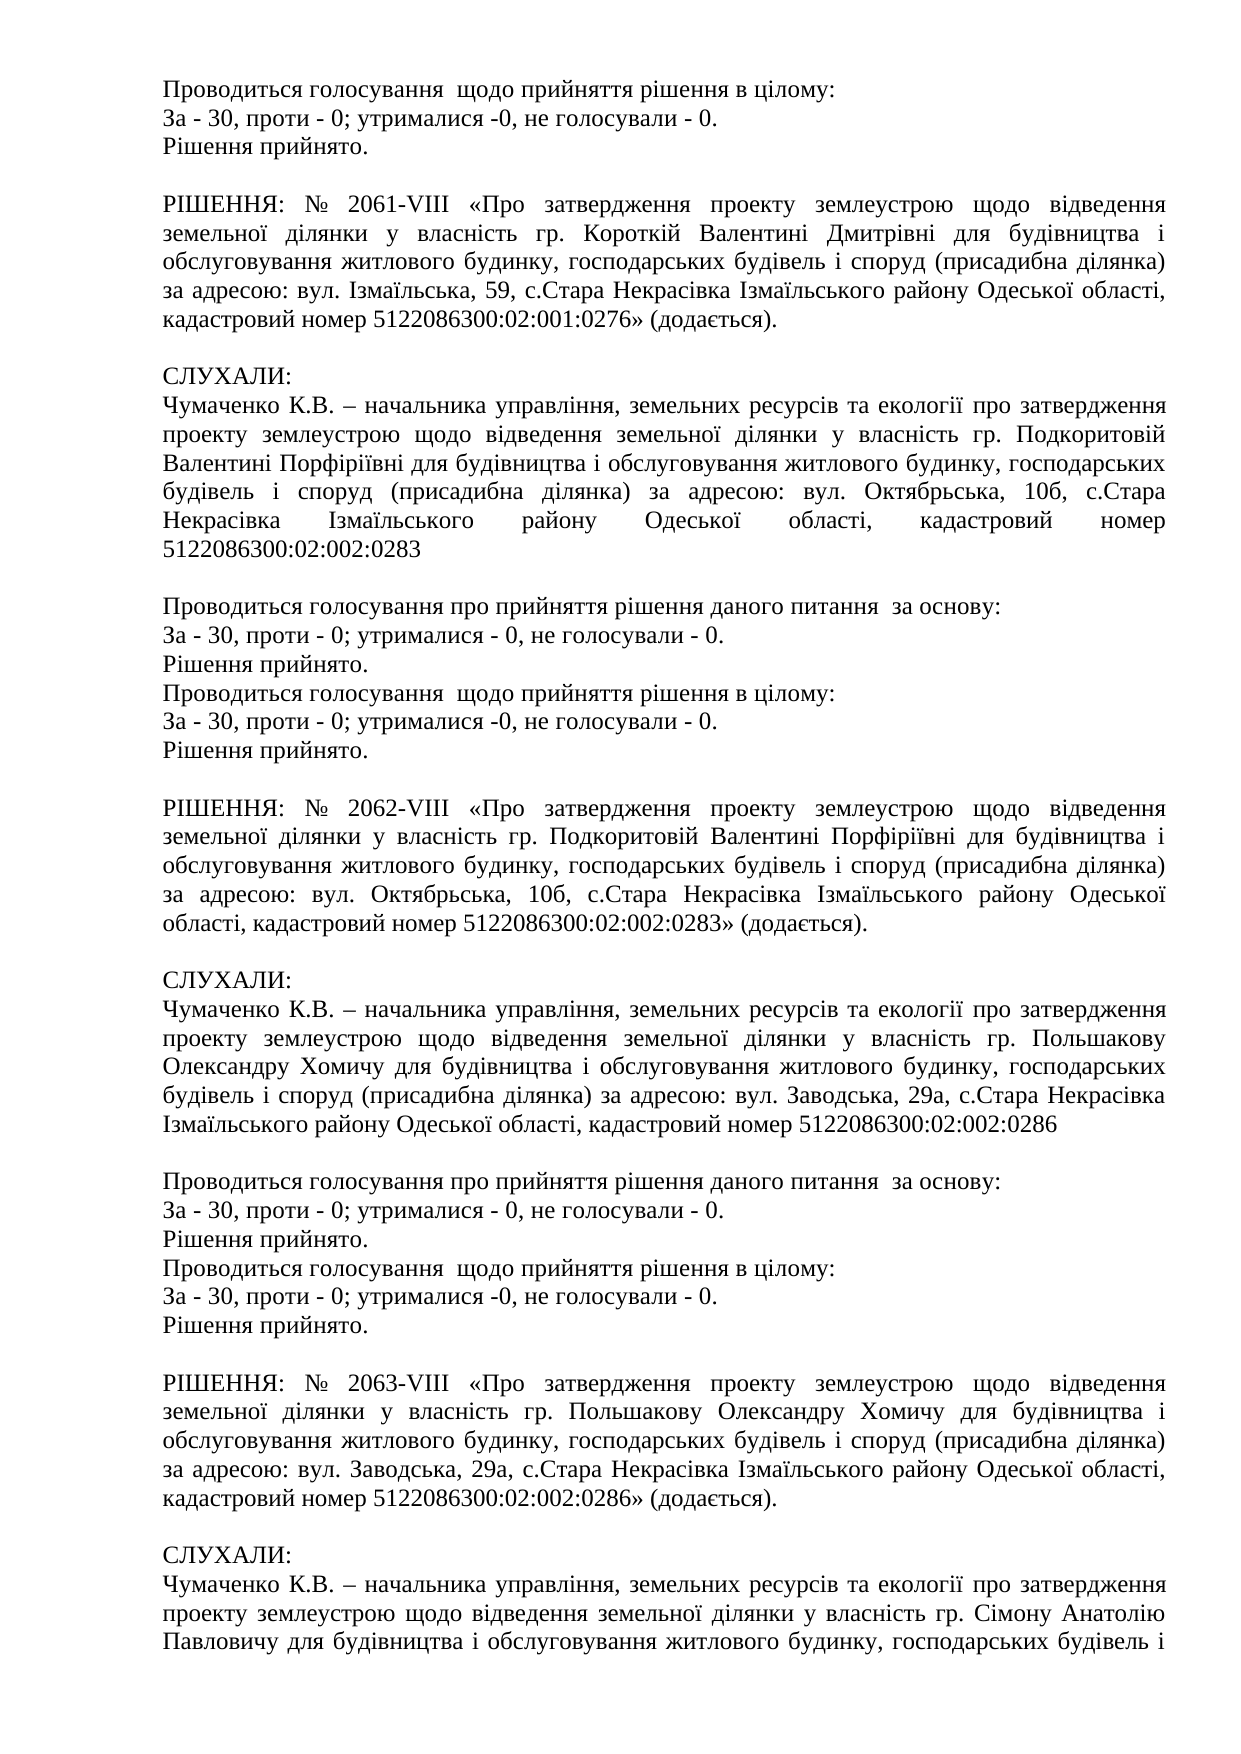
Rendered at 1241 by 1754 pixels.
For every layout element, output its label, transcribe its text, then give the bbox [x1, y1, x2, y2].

text СЛУХАЛИ: [162, 361, 1167, 390]
text Рішення прийнято. [162, 131, 1167, 160]
text Чумаченко К.В. – начальника управління, земельних ресурсів та екології про затвердження проекту землеустрою щодо відведення земельної ділянки у власність гр. Польшакову Олександру Хомичу для будівництва і обслуговування житлового будинку, господарських будівель і споруд (присадибна ділянка) за адресою: вул. Заводська, 29а, с.Стара Некрасівка Ізмаїльського району Одеської області, кадастровий номер 5122086300:02:002:0286 [162, 994, 1167, 1138]
text За - 30, проти - 0; утрималися - 0, не голосували - 0. [162, 1195, 1167, 1224]
text Рішення прийнято. [162, 735, 1167, 764]
text РІШЕННЯ: № 2061-VIII «Про затвердження проекту землеустрою щодо відведення земельної ділянки у власність гр. Короткій Валентині Дмитрівні для будівництва і обслуговування житлового будинку, господарських будівель і споруд (присадибна ділянка) за адресою: вул. Ізмаїльська, 59, с.Стара Некрасівка Ізмаїльського району Одеської області, кадастровий номер 5122086300:02:001:0276» (додається). [162, 189, 1167, 333]
text СЛУХАЛИ: [162, 1540, 1167, 1569]
text Проводиться голосування про прийняття рішення даного питання за основу: [162, 1166, 1167, 1195]
text Рішення прийнято. [162, 1224, 1167, 1253]
text Проводиться голосування про прийняття рішення даного питання за основу: [162, 591, 1167, 620]
text Проводиться голосування щодо прийняття рішення в цілому: [162, 678, 1167, 706]
text Проводиться голосування щодо прийняття рішення в цілому: [162, 1253, 1167, 1281]
text За - 30, проти - 0; утрималися -0, не голосували - 0. [162, 103, 1167, 131]
text За - 30, проти - 0; утрималися -0, не голосували - 0. [162, 1281, 1167, 1310]
text Проводиться голосування щодо прийняття рішення в цілому: [162, 74, 1167, 103]
text За - 30, проти - 0; утрималися - 0, не голосували - 0. [162, 620, 1167, 649]
text Рішення прийнято. [162, 1310, 1167, 1339]
text За - 30, проти - 0; утрималися -0, не голосували - 0. [162, 706, 1167, 735]
text Рішення прийнято. [162, 649, 1167, 678]
text РІШЕННЯ: № 2062-VIII «Про затвердження проекту землеустрою щодо відведення земельної ділянки у власність гр. Подкоритовій Валентині Порфіріївні для будівництва і обслуговування житлового будинку, господарських будівель і споруд (присадибна ділянка) за адресою: вул. Октябрьська, 10б, с.Стара Некрасівка Ізмаїльського району Одеської області, кадастровий номер 5122086300:02:002:0283» (додається). [162, 793, 1167, 936]
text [162, 1569, 1167, 1655]
text СЛУХАЛИ: [162, 965, 1167, 994]
text Чумаченко К.В. – начальника управління, земельних ресурсів та екології про затвердження проекту землеустрою щодо відведення земельної ділянки у власність гр. Подкоритовій Валентині Порфіріївні для будівництва і обслуговування житлового будинку, господарських будівель і споруд (присадибна ділянка) за адресою: вул. Октябрьська, 10б, с.Стара Некрасівка Ізмаїльського району Одеської області, кадастровий номер 5122086300:02:002:0283 [162, 390, 1167, 563]
text РІШЕННЯ: № 2063-VIII «Про затвердження проекту землеустрою щодо відведення земельної ділянки у власність гр. Польшакову Олександру Хомичу для будівництва і обслуговування житлового будинку, господарських будівель і споруд (присадибна ділянка) за адресою: вул. Заводська, 29а, с.Стара Некрасівка Ізмаїльського району Одеської області, кадастровий номер 5122086300:02:002:0286» (додається). [162, 1368, 1167, 1511]
